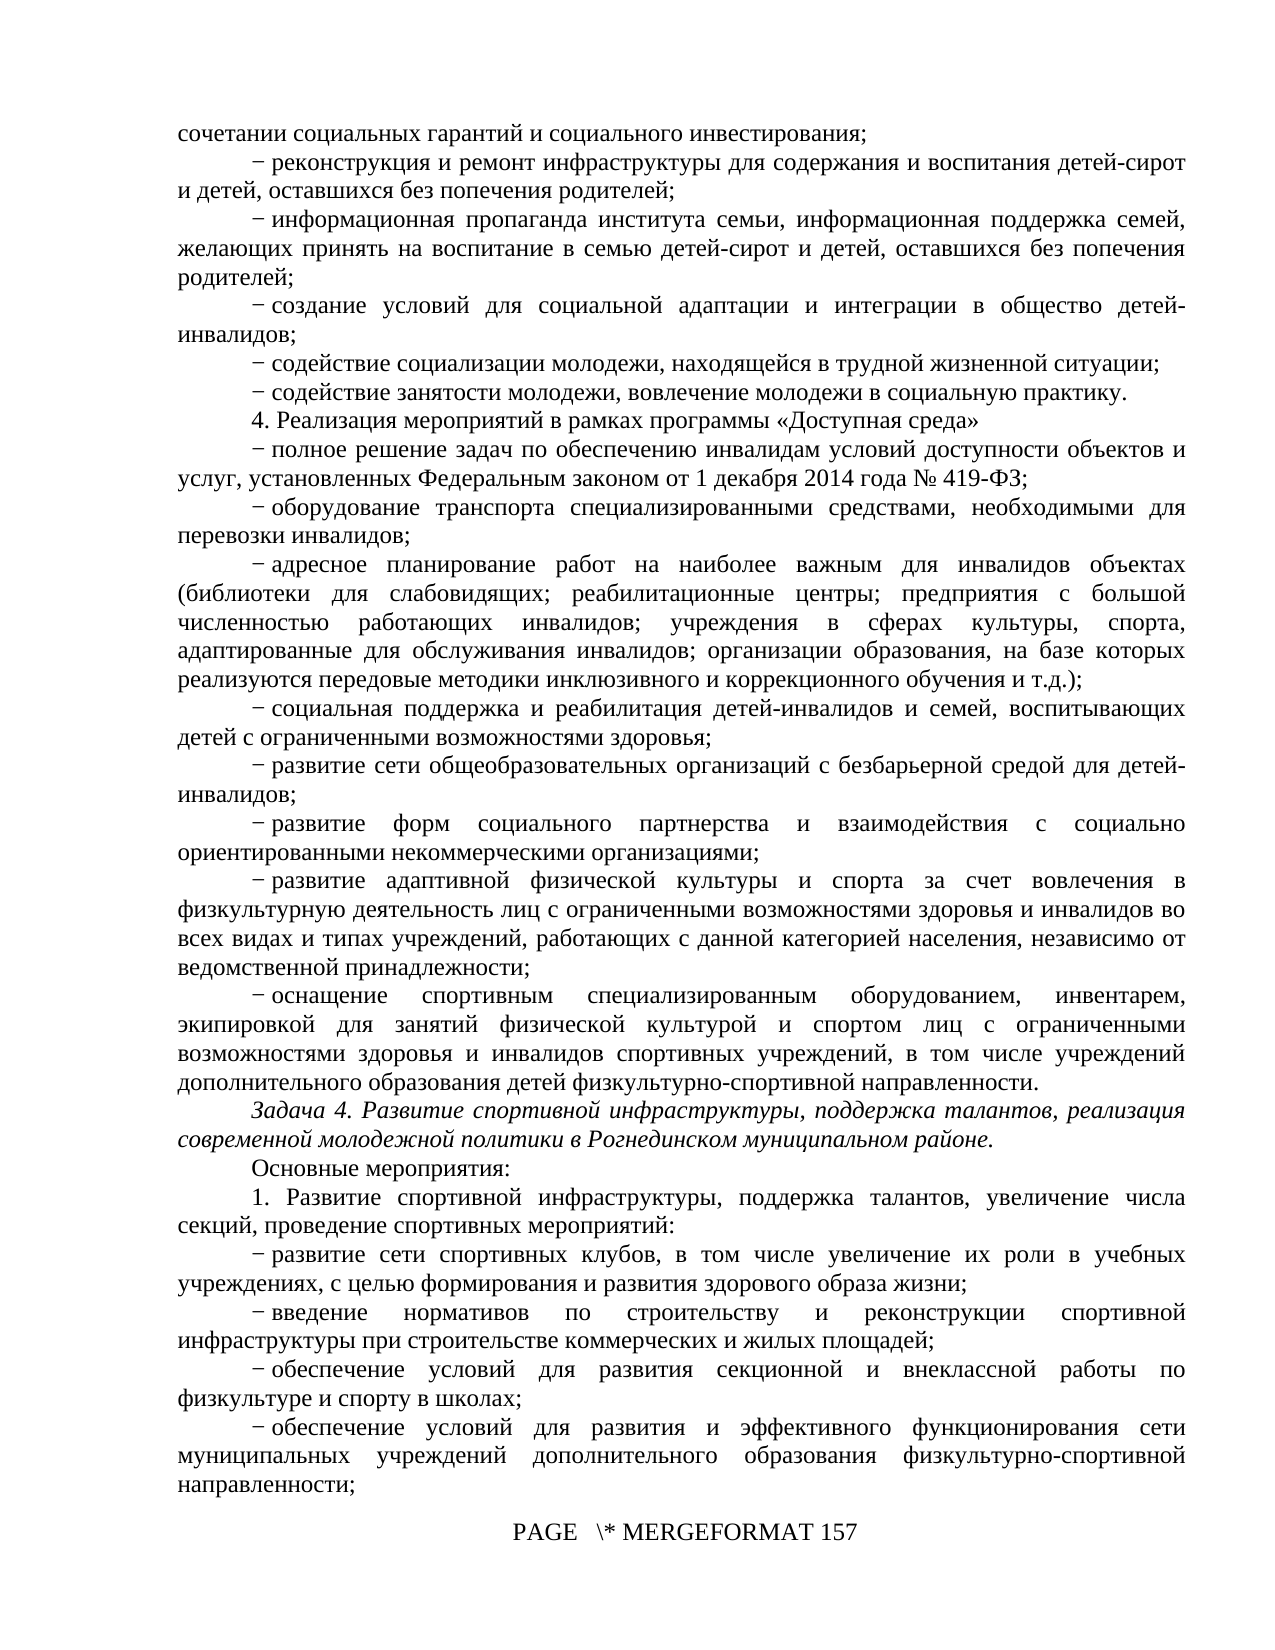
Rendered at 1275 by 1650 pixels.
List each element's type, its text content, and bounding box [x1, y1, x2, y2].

text − развитие форм социального партнерства и взаимодействия с социально ориентированными некоммерческими организациями; [177, 808, 1186, 866]
text − содействие социализации молодежи, находящейся в трудной жизненной ситуации; [177, 348, 1186, 377]
text − развитие сети спортивных клубов, в том числе увеличение их роли в учебных учреждениях, с целью формирования и развития здорового образа жизни; [177, 1239, 1186, 1297]
text 1. Развитие спортивной инфраструктуры, поддержка талантов, увеличение числа секций, проведение спортивных мероприятий: [177, 1182, 1186, 1239]
list Задача 4. Развитие спортивной инфраструктуры, поддержка талантов, реализация современной молодежной политики в Рогнединском муниципальном районе. [177, 1096, 1186, 1153]
text − обеспечение условий для развития секционной и внеклассной работы по физкультуре и спорту в школах; [177, 1354, 1186, 1412]
text − полное решение задач по обеспечению инвалидам условий доступности объектов и услуг, установленных Федеральным законом от 1 декабря 2014 года № 419-ФЗ; [177, 434, 1186, 492]
text − социальная поддержка и реабилитация детей-инвалидов и семей, воспитывающих детей с ограниченными возможностями здоровья; [177, 693, 1186, 751]
text − содействие занятости молодежи, вовлечение молодежи в социальную практику. [177, 377, 1186, 406]
text Основные мероприятия: [177, 1153, 1186, 1182]
text − реконструкция и ремонт инфраструктуры для содержания и воспитания детей-сирот и детей, оставшихся без попечения родителей; [177, 147, 1186, 204]
text 4. Реализация мероприятий в рамках программы «Доступная среда» [177, 406, 1186, 434]
text − введение нормативов по строительству и реконструкции спортивной инфраструктуры при строительстве коммерческих и жилых площадей; [177, 1297, 1186, 1354]
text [177, 118, 1186, 147]
text − оснащение спортивным специализированным оборудованием, инвентарем, экипировкой для занятий физической культурой и спортом лиц с ограниченными возможностями здоровья и инвалидов спортивных учреждений, в том числе учреждений дополнительного образования детей физкультурно-спортивной направленности. [177, 981, 1186, 1096]
text − оборудование транспорта специализированными средствами, необходимыми для перевозки инвалидов; [177, 492, 1186, 549]
text − информационная пропаганда института семьи, информационная поддержка семей, желающих принять на воспитание в семью детей-сирот и детей, оставшихся без попечения родителей; [177, 204, 1186, 291]
text − обеспечение условий для развития и эффективного функционирования сети муниципальных учреждений дополнительного образования физкультурно-спортивной направленности; [177, 1412, 1186, 1498]
text − адресное планирование работ на наиболее важным для инвалидов объектах (библиотеки для слабовидящих; реабилитационные центры; предприятия с большой численностью работающих инвалидов; учреждения в сферах культуры, спорта, адаптированные для обслуживания инвалидов; организации образования, на базе которых реализуются передовые методики инклюзивного и коррекционного обучения и т.д.); [177, 549, 1186, 693]
text − развитие адаптивной физической культуры и спорта за счет вовлечения в физкультурную деятельность лиц с ограниченными возможностями здоровья и инвалидов во всех видах и типах учреждений, работающих с данной категорией населения, независимо от ведомственной принадлежности; [177, 866, 1186, 981]
text − развитие сети общеобразовательных организаций с безбарьерной средой для детей-инвалидов; [177, 751, 1186, 808]
text − создание условий для социальной адаптации и интеграции в общество детей-инвалидов; [177, 291, 1186, 348]
